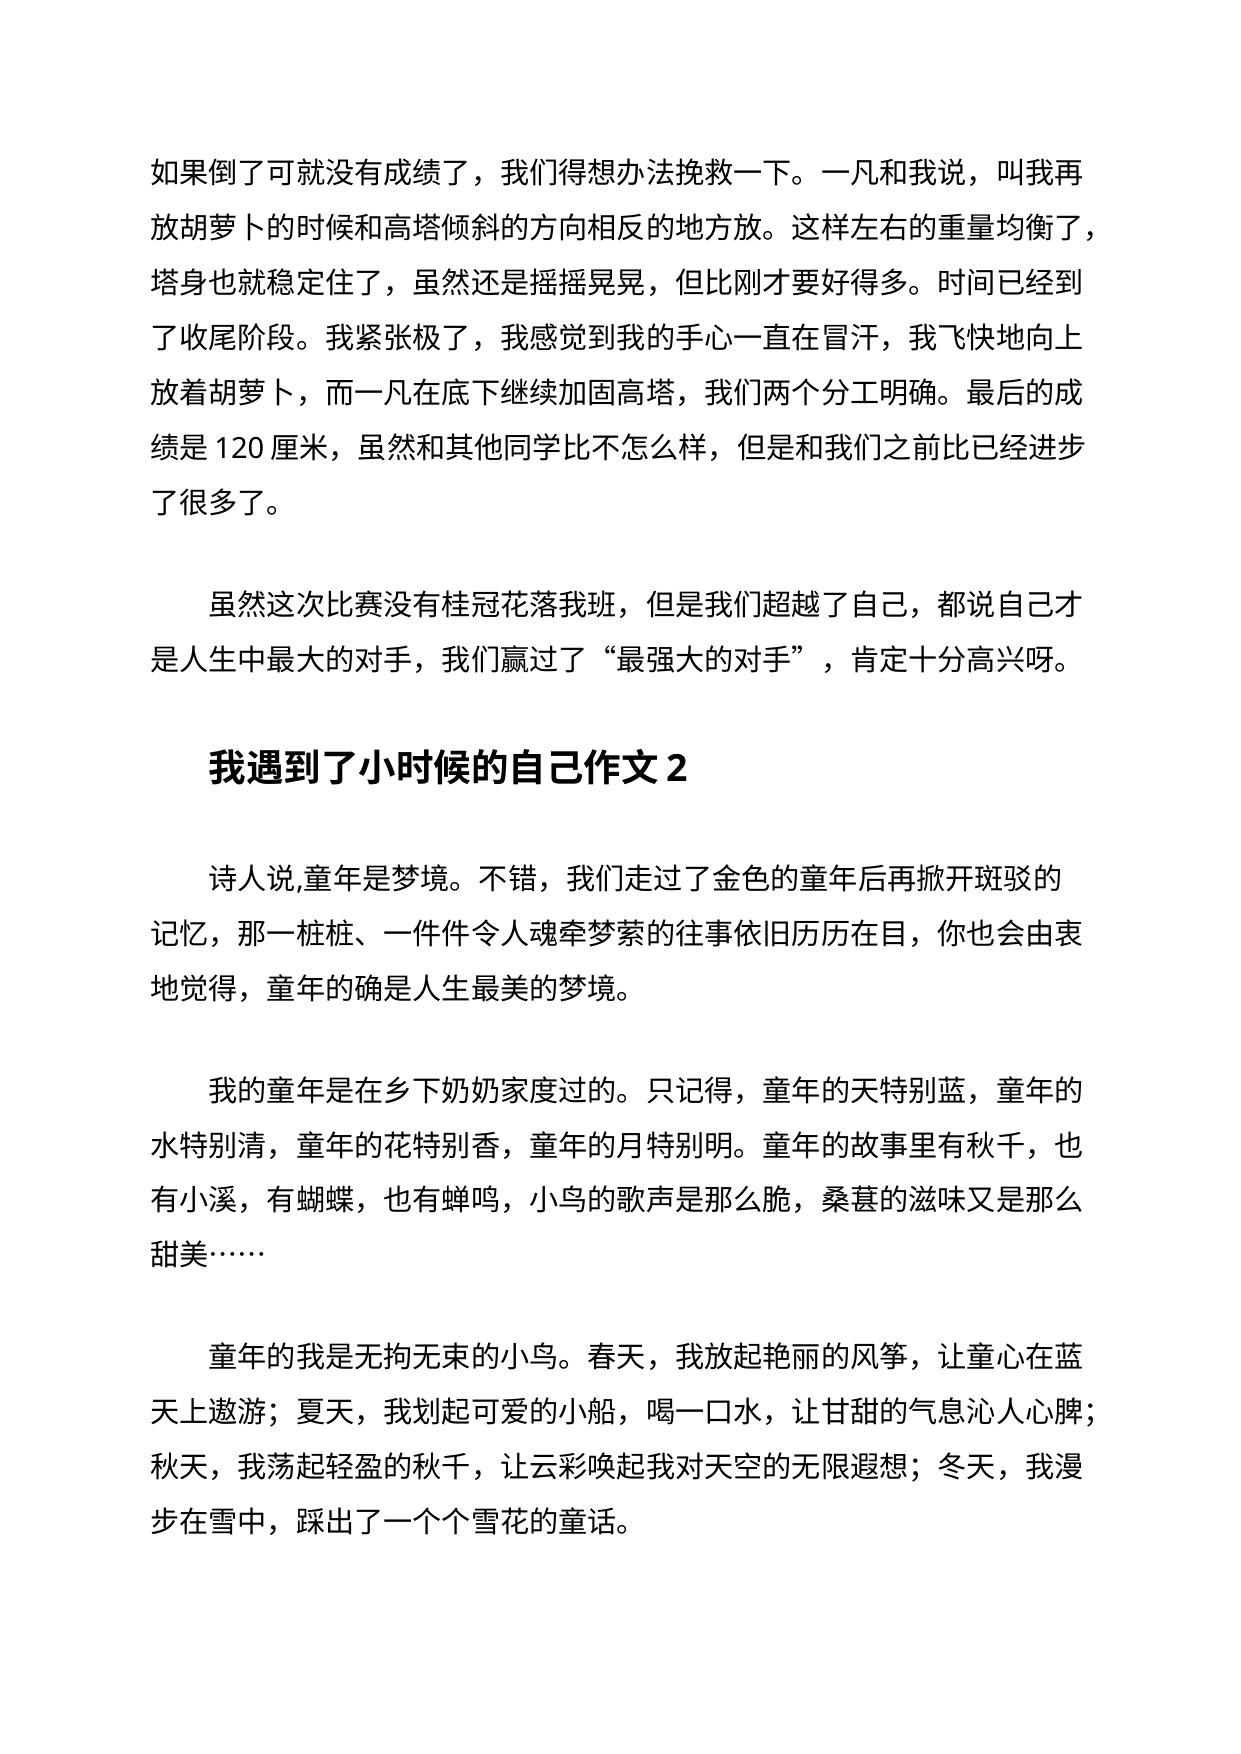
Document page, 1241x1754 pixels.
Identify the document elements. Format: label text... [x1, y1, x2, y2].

text 我的童年是在乡下奶奶家度过的。只记得，童年的天特别蓝，童年的水特别清，童年的花特别香，童年的月特别明。童年的故事里有秋千，也有小溪，有蝴蝶，也有蝉鸣，小鸟的歌声是那么脆，桑葚的滋味又是那么甜美…… [150, 1067, 1090, 1274]
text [150, 150, 1090, 522]
text 我遇到了小时候的自己作文2 [150, 738, 1090, 792]
text 虽然这次比赛没有桂冠花落我班，但是我们超越了自己，都说自己才是人生中最大的对手，我们赢过了“最强大的对手”，肯定十分高兴呀。 [150, 581, 1090, 678]
text 诗人说,童年是梦境。不错，我们走过了金色的童年后再掀开斑驳的记忆，那一桩桩、一件件令人魂牵梦萦的往事依旧历历在目，你也会由衷地觉得，童年的确是人生最美的梦境。 [150, 856, 1090, 1008]
text 童年的我是无拘无束的小鸟。春天，我放起艳丽的风筝，让童心在蓝天上遨游；夏天，我划起可爱的小船，喝一口水，让甘甜的气息沁人心脾；秋天，我荡起轻盈的秋千，让云彩唤起我对天空的无限遐想；冬天，我漫步在雪中，踩出了一个个雪花的童话。 [150, 1334, 1090, 1541]
